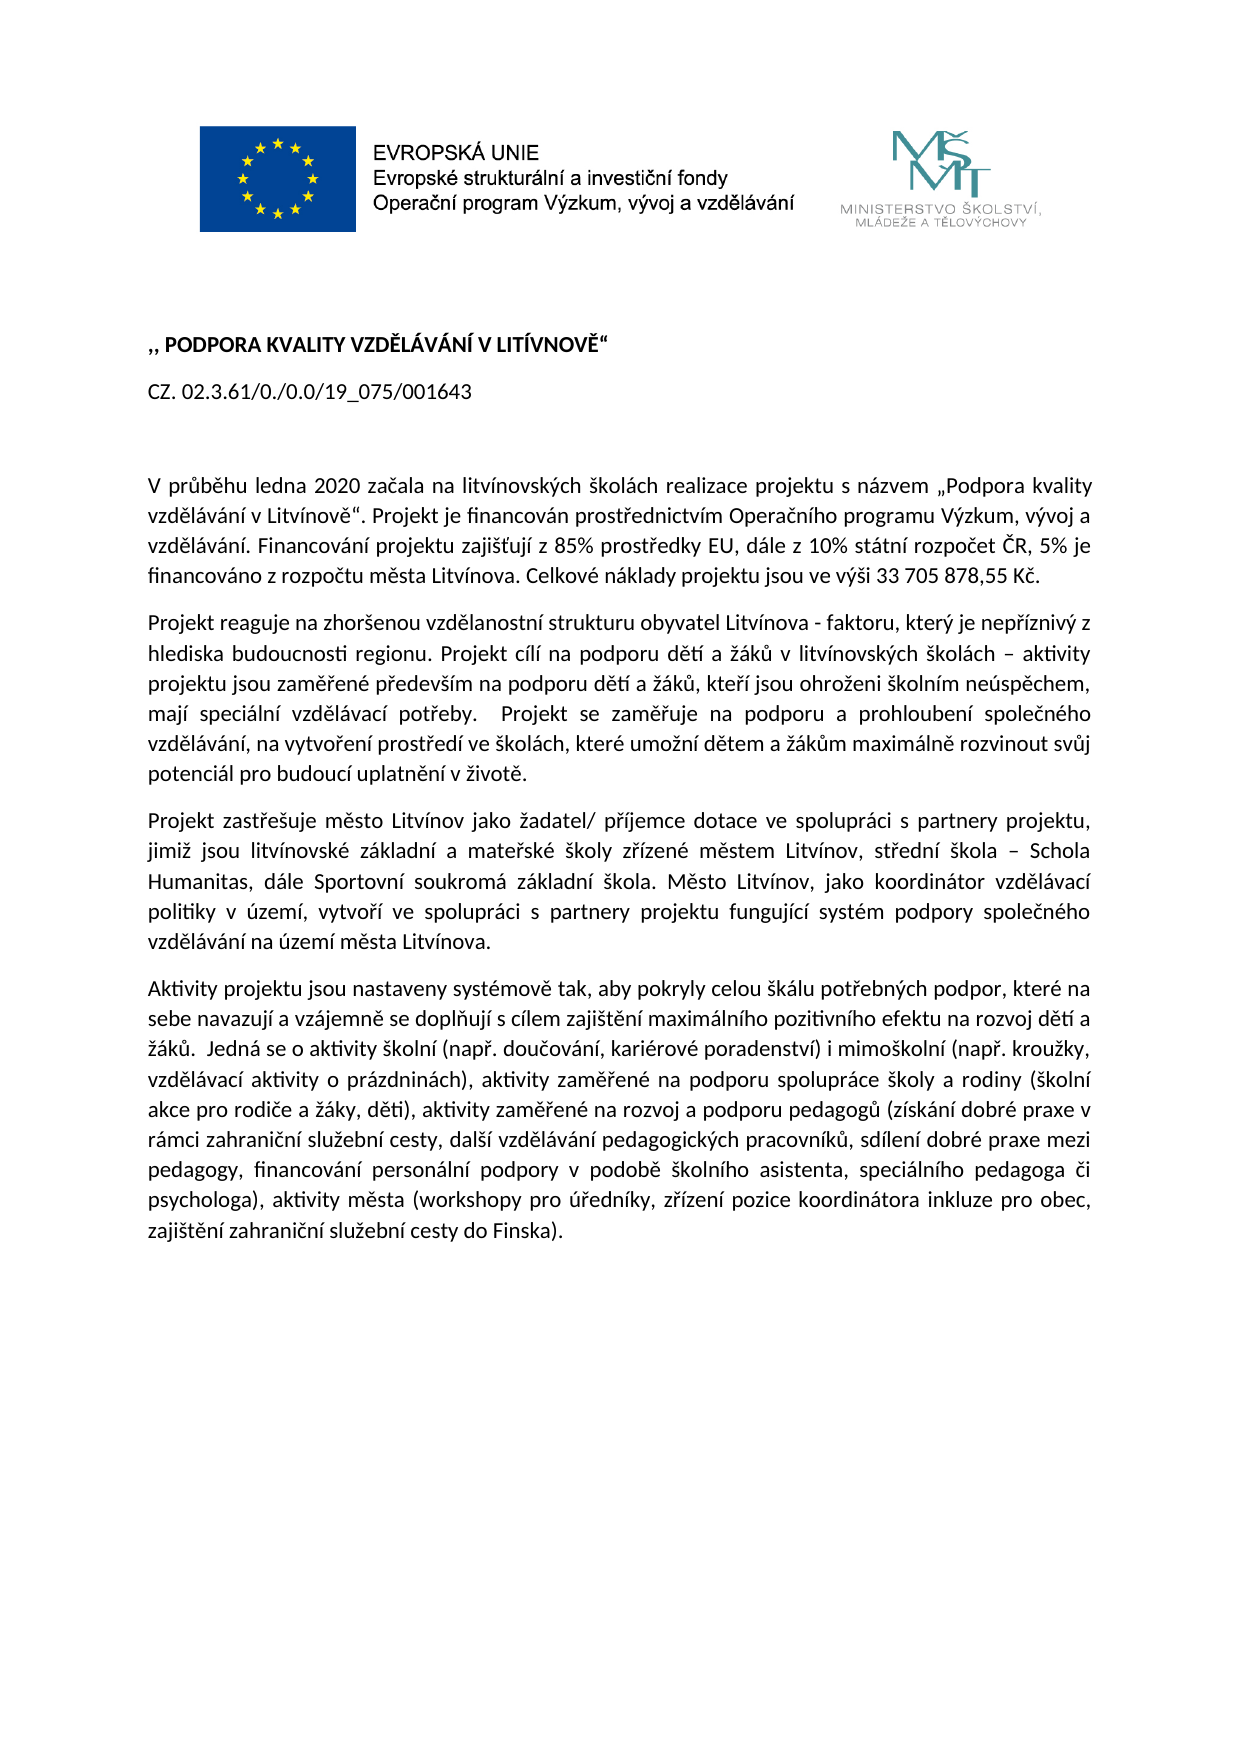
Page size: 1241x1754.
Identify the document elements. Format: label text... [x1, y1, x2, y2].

text ,, PODPORA KVALITY VZDĚLÁVÁNÍ V LITÍVNOVĚ“ [148, 330, 1093, 358]
text Aktivity projektu jsou nastaveny systémově tak, aby pokryly celou škálu potřebných podpor, které na sebe navazují a vzájemně se doplňují s cílem zajištění maximálního pozitivního efektu na rozvoj dětí a žáků. Jedná se o aktivity školní (např. doučování, kariérové poradenství) i mimoškolní (např. kroužky, vzdělávací aktivity o prázdninách), aktivity zaměřené na podporu spolupráce školy a rodiny (školní akce pro rodiče a žáky, děti), aktivity zaměřené na rozvoj a podporu pedagogů (získání dobré praxe v rámci zahraniční služební cesty, další vzdělávání pedagogických pracovníků, sdílení dobré praxe mezi pedagogy, financování personální podpory v podobě školního asistenta, speciálního pedagoga či psychologa), aktivity města (workshopy pro úředníky, zřízení pozice koordinátora inkluze pro obec, zajištění zahraniční služební cesty do Finska). [148, 974, 1093, 1244]
text Projekt reaguje na zhoršenou vzdělanostní strukturu obyvatel Litvínova - faktoru, který je nepříznivý z hlediska budoucnosti regionu. Projekt cílí na podporu dětí a žáků v litvínovských školách – aktivity projektu jsou zaměřené především na podporu dětí a žáků, kteří jsou ohroženi školním neúspěchem, mají speciální vzdělávací potřeby. Projekt se zaměřuje na podporu a prohloubení společného vzdělávání, na vytvoření prostředí ve školách, které umožní dětem a žákům maximálně rozvinout svůj potenciál pro budoucí uplatnění v životě. [148, 608, 1093, 787]
text V průběhu ledna 2020 začala na litvínovských školách realizace projektu s názvem „Podpora kvality vzdělávání v Litvínově“. Projekt je financován prostřednictvím Operačního programu Výzkum, vývoj a vzdělávání. Financování projektu zajišťují z 85% prostředky EU, dále z 10% státní rozpočet ČR, 5% je financováno z rozpočtu města Litvínova. Celkové náklady projektu jsou ve výši 33 705 878,55 Kč. [148, 471, 1093, 589]
picture [147, 73, 1093, 284]
text Projekt zastřešuje město Litvínov jako žadatel/ příjemce dotace ve spolupráci s partnery projektu, jimiž jsou litvínovské základní a mateřské školy zřízené městem Litvínov, střední škola – Schola Humanitas, dále Sportovní soukromá základní škola. Město Litvínov, jako koordinátor vzdělávací politiky v území, vytvoří ve spolupráci s partnery projektu fungující systém podpory společného vzdělávání na území města Litvínova. [148, 806, 1093, 955]
text CZ. 02.3.61/0./0.0/19_075/001643 [148, 377, 1093, 405]
